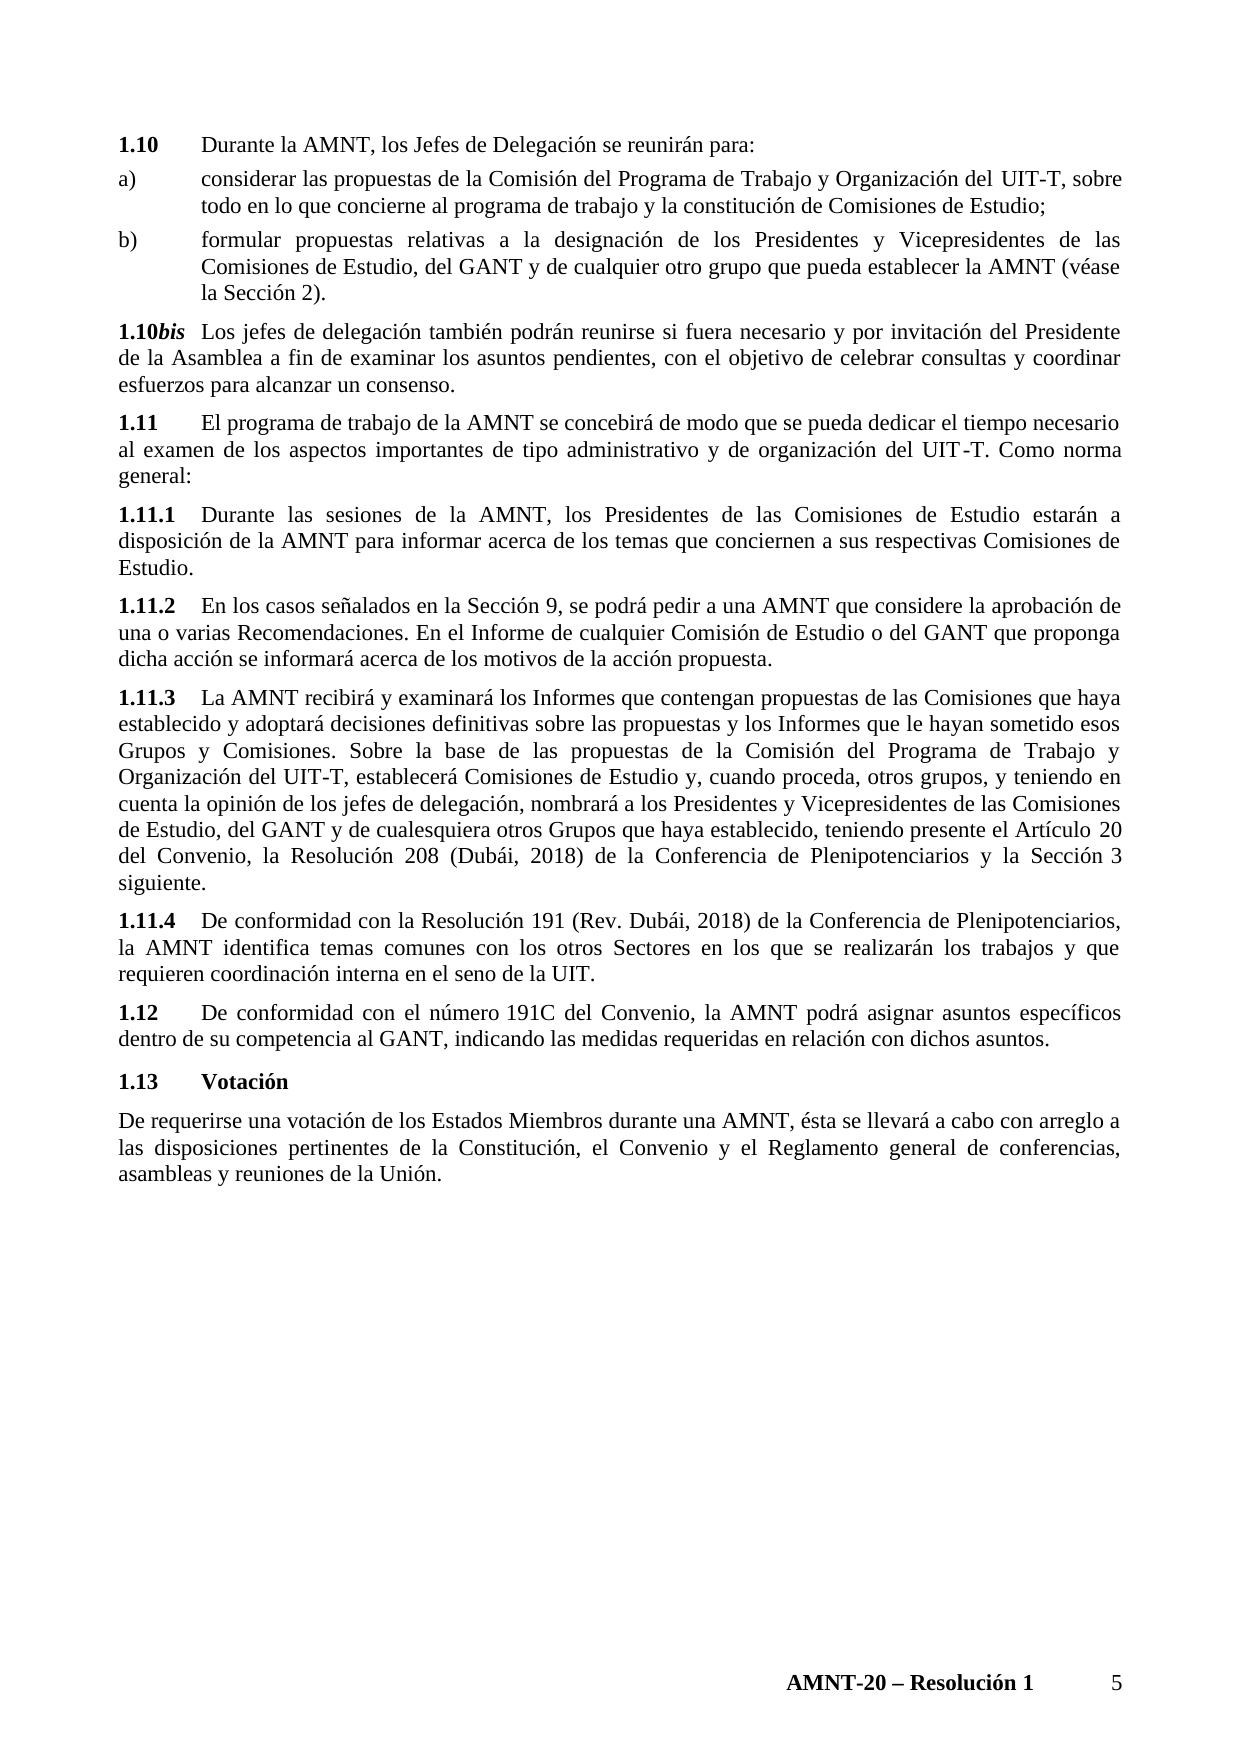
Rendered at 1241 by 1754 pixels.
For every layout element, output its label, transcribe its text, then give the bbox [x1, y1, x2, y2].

text b) formular propuestas relativas a la designación de los Presidentes y Vicepresidentes de las Comisiones de Estudio, del GANT y de cualquier otro grupo que pueda establecer la AMNT (véase la Sección 2). [118, 226, 1122, 305]
subtitle 1.13 Votación [118, 1068, 1122, 1095]
text De requerirse una votación de los Estados Miembros durante una AMNT, ésta se llevará a cabo con arreglo a las disposiciones pertinentes de la Constitución, el Convenio y el Reglamento general de conferencias, asambleas y reuniones de la Unión. [118, 1107, 1122, 1186]
text 1.10bis Los jefes de delegación también podrán reunirse si fuera necesario y por invitación del Presidente de la Asamblea a fin de examinar los asuntos pendientes, con el objetivo de celebrar consultas y coordinar esfuerzos para alcanzar un consenso. [118, 318, 1122, 397]
text 1.11 El programa de trabajo de la AMNT se concebirá de modo que se pueda dedicar el tiempo necesario al examen de los aspectos importantes de tipo administrativo y de organización del UIT-T. Como norma general: [118, 409, 1122, 488]
text 1.11.3 La AMNT recibirá y examinará los Informes que contengan propuestas de las Comisiones que haya establecido y adoptará decisiones definitivas sobre las propuestas y los Informes que le hayan sometido esos Grupos y Comisiones. Sobre la base de las propuestas de la Comisión del Programa de Trabajo y Organización del UIT-T, establecerá Comisiones de Estudio y, cuando proceda, otros grupos, y teniendo en cuenta la opinión de los jefes de delegación, nombrará a los Presidentes y Vicepresidentes de las Comisiones de Estudio, del GANT y de cualesquiera otros Grupos que haya establecido, teniendo presente el Artículo 20 del Convenio, la Resolución 208 (Dubái, 2018) de la Conferencia de Plenipotenciarios y la Sección 3 siguiente. [118, 684, 1122, 895]
text 1.10 Durante la AMNT, los Jefes de Delegación se reunirán para: [118, 131, 1122, 157]
text 1.11.4 De conformidad con la Resolución 191 (Rev. Dubái, 2018) de la Conferencia de Plenipotenciarios, la AMNT identifica temas comunes con los otros Sectores en los que se realizarán los trabajos y que requieren coordinación interna en el seno de la UIT. [118, 907, 1122, 987]
text a) considerar las propuestas de la Comisión del Programa de Trabajo y Organización del UIT-T, sobre todo en lo que concierne al programa de trabajo y la constitución de Comisiones de Estudio; [118, 165, 1122, 218]
text 1.12 De conformidad con el número 191C del Convenio, la AMNT podrá asignar asuntos específicos dentro de su competencia al GANT, indicando las medidas requeridas en relación con dichos asuntos. [118, 999, 1122, 1052]
text 1.11.2 En los casos señalados en la Sección 9, se podrá pedir a una AMNT que considere la aprobación de una o varias Recomendaciones. En el Informe de cualquier Comisión de Estudio o del GANT que proponga dicha acción se informará acerca de los motivos de la acción propuesta. [118, 593, 1122, 672]
text 1.11.1 Durante las sesiones de la AMNT, los Presidentes de las Comisiones de Estudio estarán a disposición de la AMNT para informar acerca de los temas que conciernen a sus respectivas Comisiones de Estudio. [118, 501, 1122, 580]
